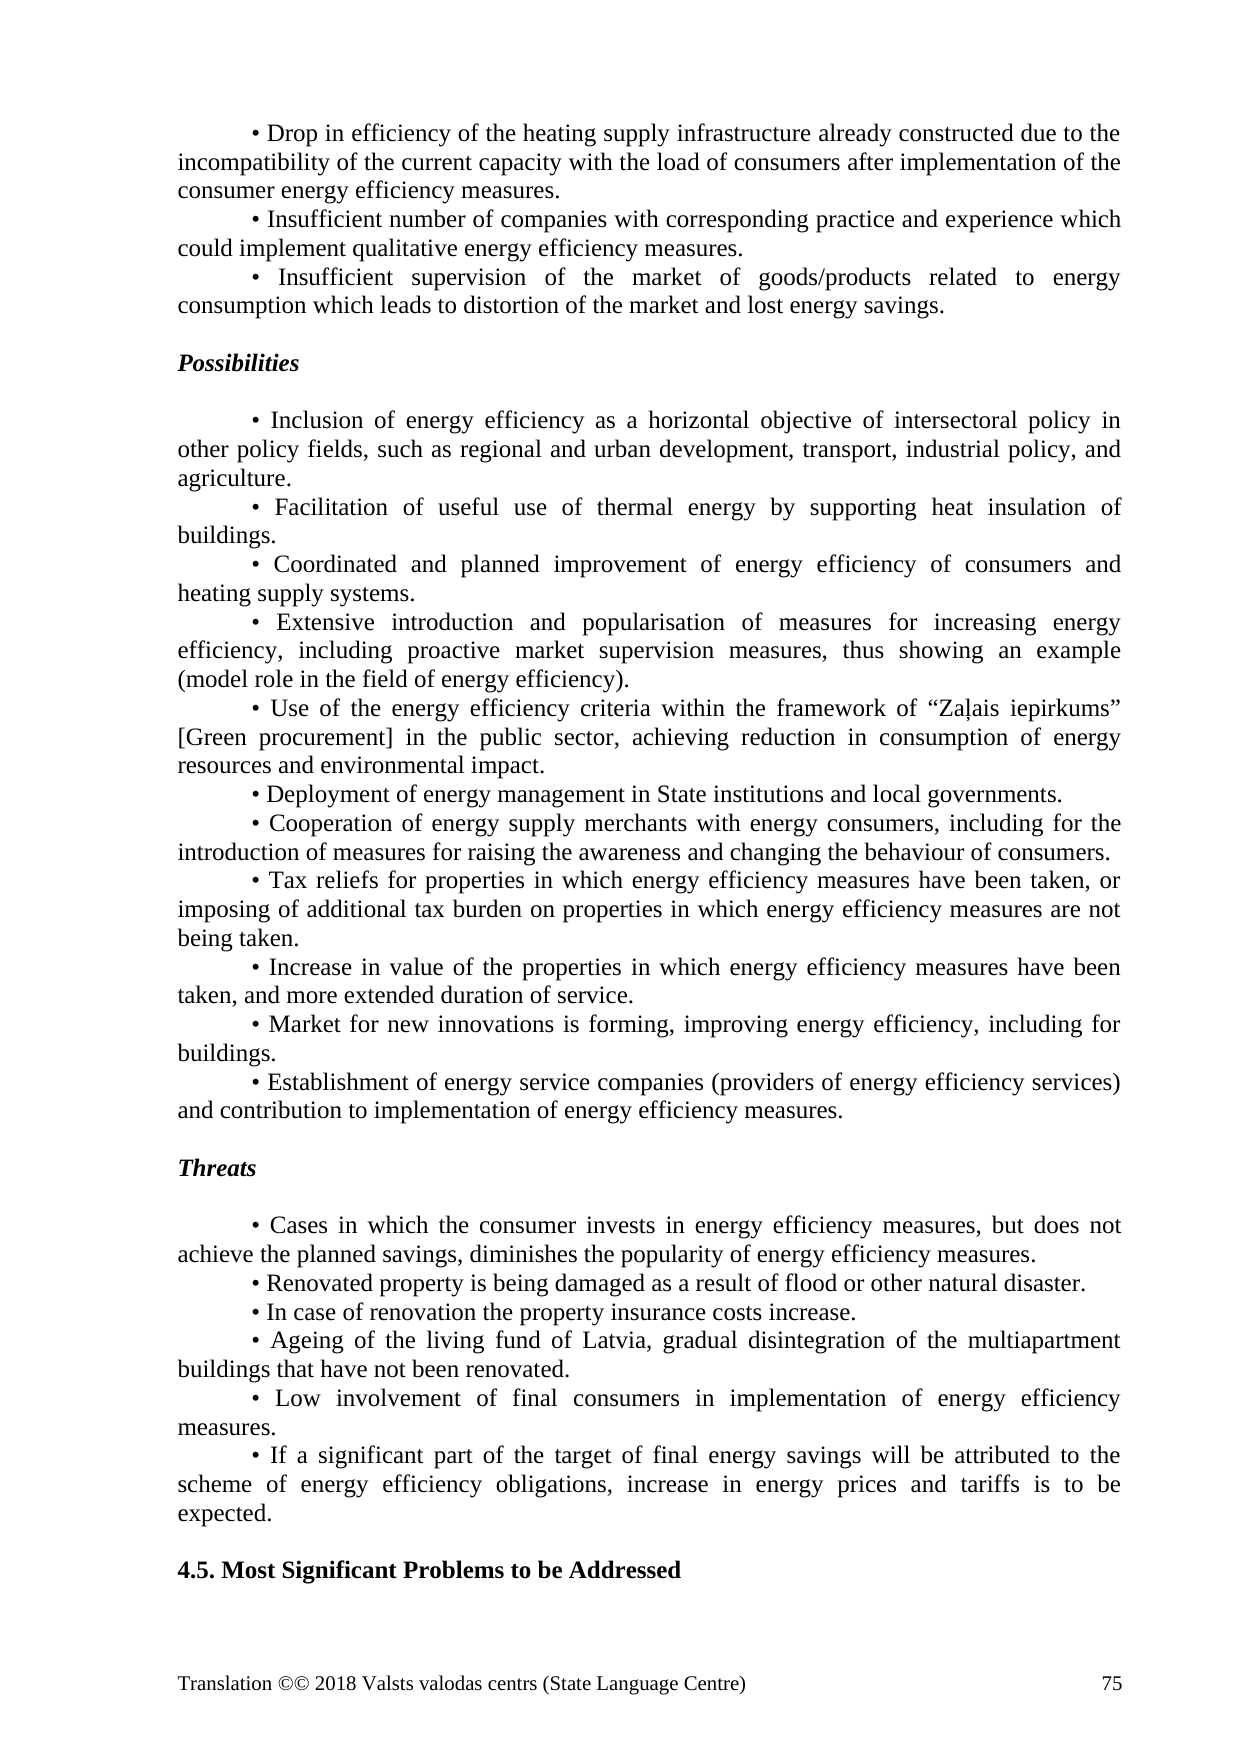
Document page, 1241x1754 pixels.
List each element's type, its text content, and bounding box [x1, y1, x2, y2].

text • Increase in value of the properties in which energy efficiency measures have been taken, and more extended duration of service. [177, 952, 1122, 1009]
text • Ageing of the living fund of Latvia, gradual disintegration of the multiapartment buildings that have not been renovated. [177, 1326, 1122, 1383]
text • Drop in efficiency of the heating supply infrastructure already constructed due to the incompatibility of the current capacity with the load of consumers after implementation of the consumer energy efficiency measures. [177, 118, 1122, 204]
text • Deployment of energy management in State institutions and local governments. [177, 779, 1122, 808]
text • Extensive introduction and popularisation of measures for increasing energy efficiency, including proactive market supervision measures, thus showing an example (model role in the field of energy efficiency). [177, 607, 1122, 693]
text • Inclusion of energy efficiency as a horizontal objective of intersectoral policy in other policy fields, such as regional and urban development, transport, industrial policy, and agriculture. [177, 406, 1122, 492]
text • Tax reliefs for properties in which energy efficiency measures have been taken, or imposing of additional tax burden on properties in which energy efficiency measures are not being taken. [177, 866, 1122, 952]
text • Renovated property is being damaged as a result of flood or other natural disaster. [177, 1268, 1122, 1297]
text • Low involvement of final consumers in implementation of energy efficiency measures. [177, 1383, 1122, 1441]
text • Use of the energy efficiency criteria within the framework of “Zaļais iepirkums” [Green procurement] in the public sector, achieving reduction in consumption of energy resources and environmental impact. [177, 693, 1122, 779]
text • Cases in which the consumer invests in energy efficiency measures, but does not achieve the planned savings, diminishes the popularity of energy efficiency measures. [177, 1211, 1122, 1268]
text • Establishment of energy service companies (providers of energy efficiency services) and contribution to implementation of energy efficiency measures. [177, 1067, 1122, 1124]
text Threats [177, 1153, 1122, 1182]
text • Insufficient number of companies with corresponding practice and experience which could implement qualitative energy efficiency measures. [177, 204, 1122, 262]
text 4.5. Most Significant Problems to be Addressed [177, 1556, 1122, 1584]
text • Market for new innovations is forming, improving energy efficiency, including for buildings. [177, 1009, 1122, 1067]
text Possibilities [177, 348, 1122, 377]
text • If a significant part of the target of final energy savings will be attributed to the scheme of energy efficiency obligations, increase in energy prices and tariffs is to be expected. [177, 1441, 1122, 1527]
text • In case of renovation the property insurance costs increase. [177, 1297, 1122, 1326]
text • Cooperation of energy supply merchants with energy consumers, including for the introduction of measures for raising the awareness and changing the behaviour of consumers. [177, 808, 1122, 866]
text • Coordinated and planned improvement of energy efficiency of consumers and heating supply systems. [177, 549, 1122, 607]
text • Insufficient supervision of the market of goods/products related to energy consumption which leads to distortion of the market and lost energy savings. [177, 262, 1122, 319]
text • Facilitation of useful use of thermal energy by supporting heat insulation of buildings. [177, 492, 1122, 549]
